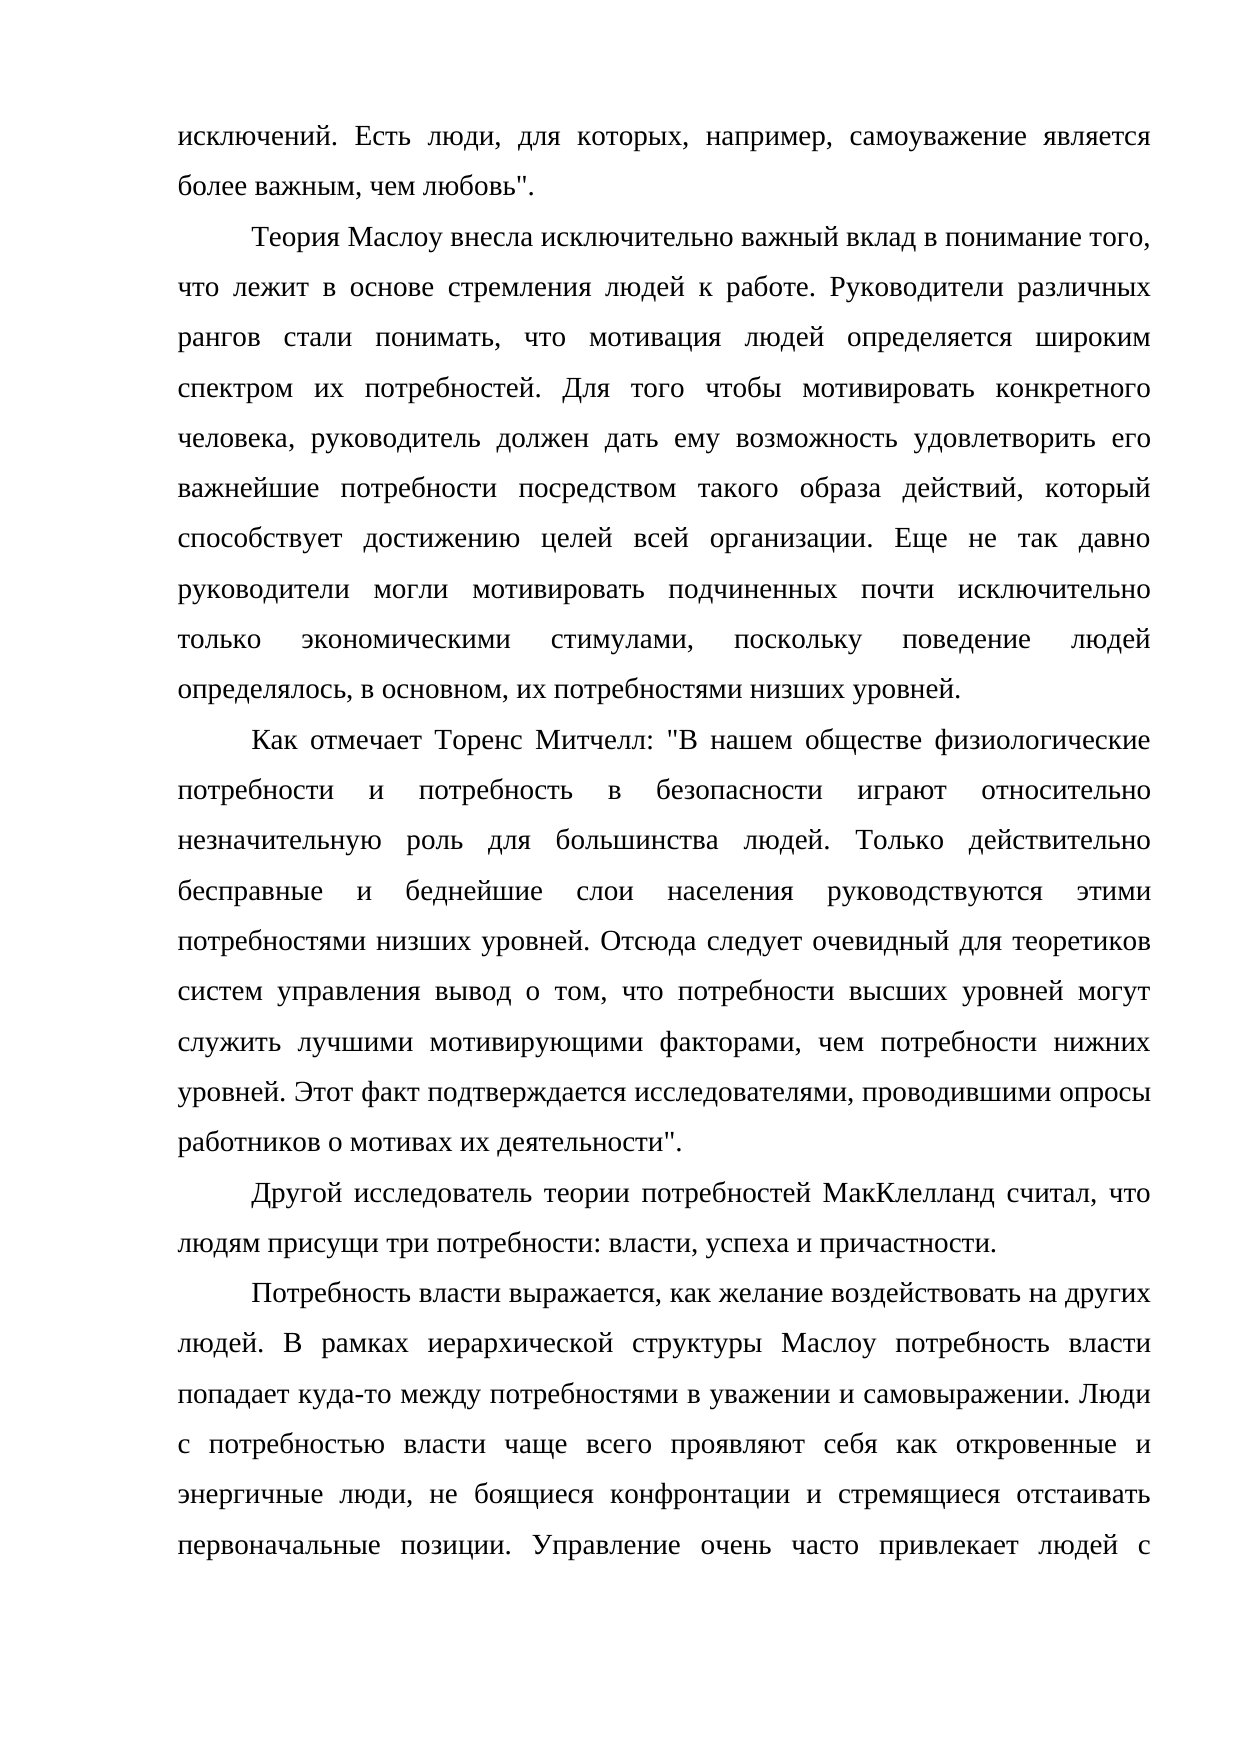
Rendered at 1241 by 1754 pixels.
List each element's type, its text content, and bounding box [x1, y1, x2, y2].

text Теория Маслоу внесла исключительно важный вклад в понимание того, что лежит в основе стремления людей к работе. Руководители различных рангов стали понимать, что мотивация людей определяется широким спектром их потребностей. Для того чтобы мотивировать конкретного человека, руководитель должен дать ему возможность удовлетворить его важнейшие потребности посредством такого образа действий, который способствует достижению целей всей организации. Еще не так давно руководители могли мотивировать подчиненных почти исключительно только экономическими стимулами, поскольку поведение людей определялось, в основном, их потребностями низших уровней. [177, 219, 1152, 705]
text Другой исследователь теории потребностей МакКлелланд считал, что людям присущи три потребности: власти, успеха и причастности. [177, 1175, 1152, 1258]
text Как отмечает Торенс Митчелл: "В нашем обществе физиологические потребности и потребность в безопасности играют относительно незначительную роль для большинства людей. Только действительно бесправные и беднейшие слои населения руководствуются этими потребностями низших уровней. Отсюда следует очевидный для теоретиков систем управления вывод о том, что потребности высших уровней могут служить лучшими мотивирующими факторами, чем потребности нижних уровней. Этот факт подтверждается исследователями, проводившими опросы работников о мотивах их деятельности". [177, 722, 1152, 1158]
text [177, 118, 1152, 202]
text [177, 1275, 1152, 1560]
